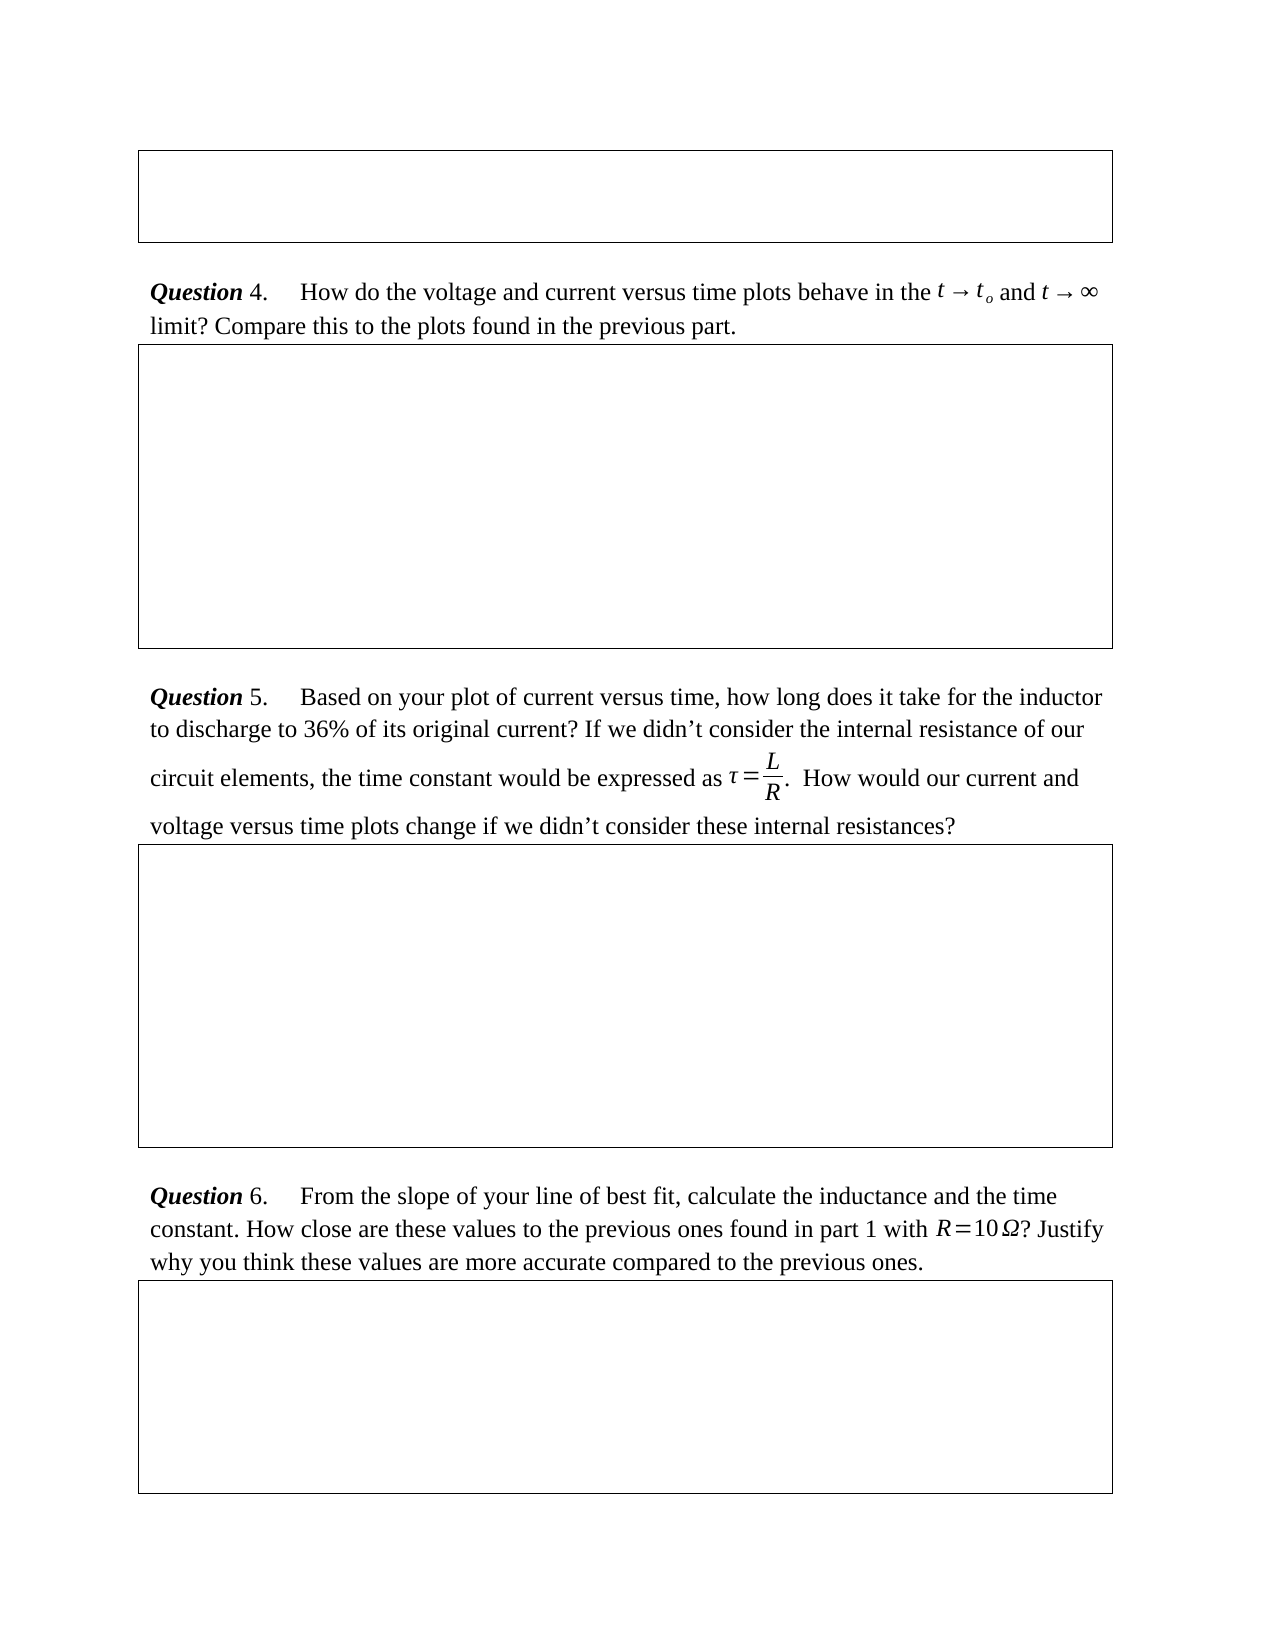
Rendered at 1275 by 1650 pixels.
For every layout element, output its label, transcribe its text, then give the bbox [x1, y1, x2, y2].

text Question 6. From the slope of your line of best fit, calculate the inductance and the time constant. How close are these values to the previous ones found in part 1 with ? Justify why you think these values are more accurate compared to the previous ones. [150, 1181, 1125, 1276]
text Question 5. Based on your plot of current versus time, how long does it take for the inductor to discharge to 36% of its original current? If we didn’t consider the internal resistance of our circuit elements, the time constant would be expressed as . How would our current and voltage versus time plots change if we didn’t consider these internal resistances? [150, 682, 1125, 839]
table_header [139, 345, 1112, 647]
text Question 4. How do the voltage and current versus time plots behave in the and limit? Compare this to the plots found in the previous part. [150, 276, 1125, 340]
table_header [139, 151, 1112, 242]
table_header [139, 1281, 1112, 1493]
table_header [139, 845, 1112, 1147]
